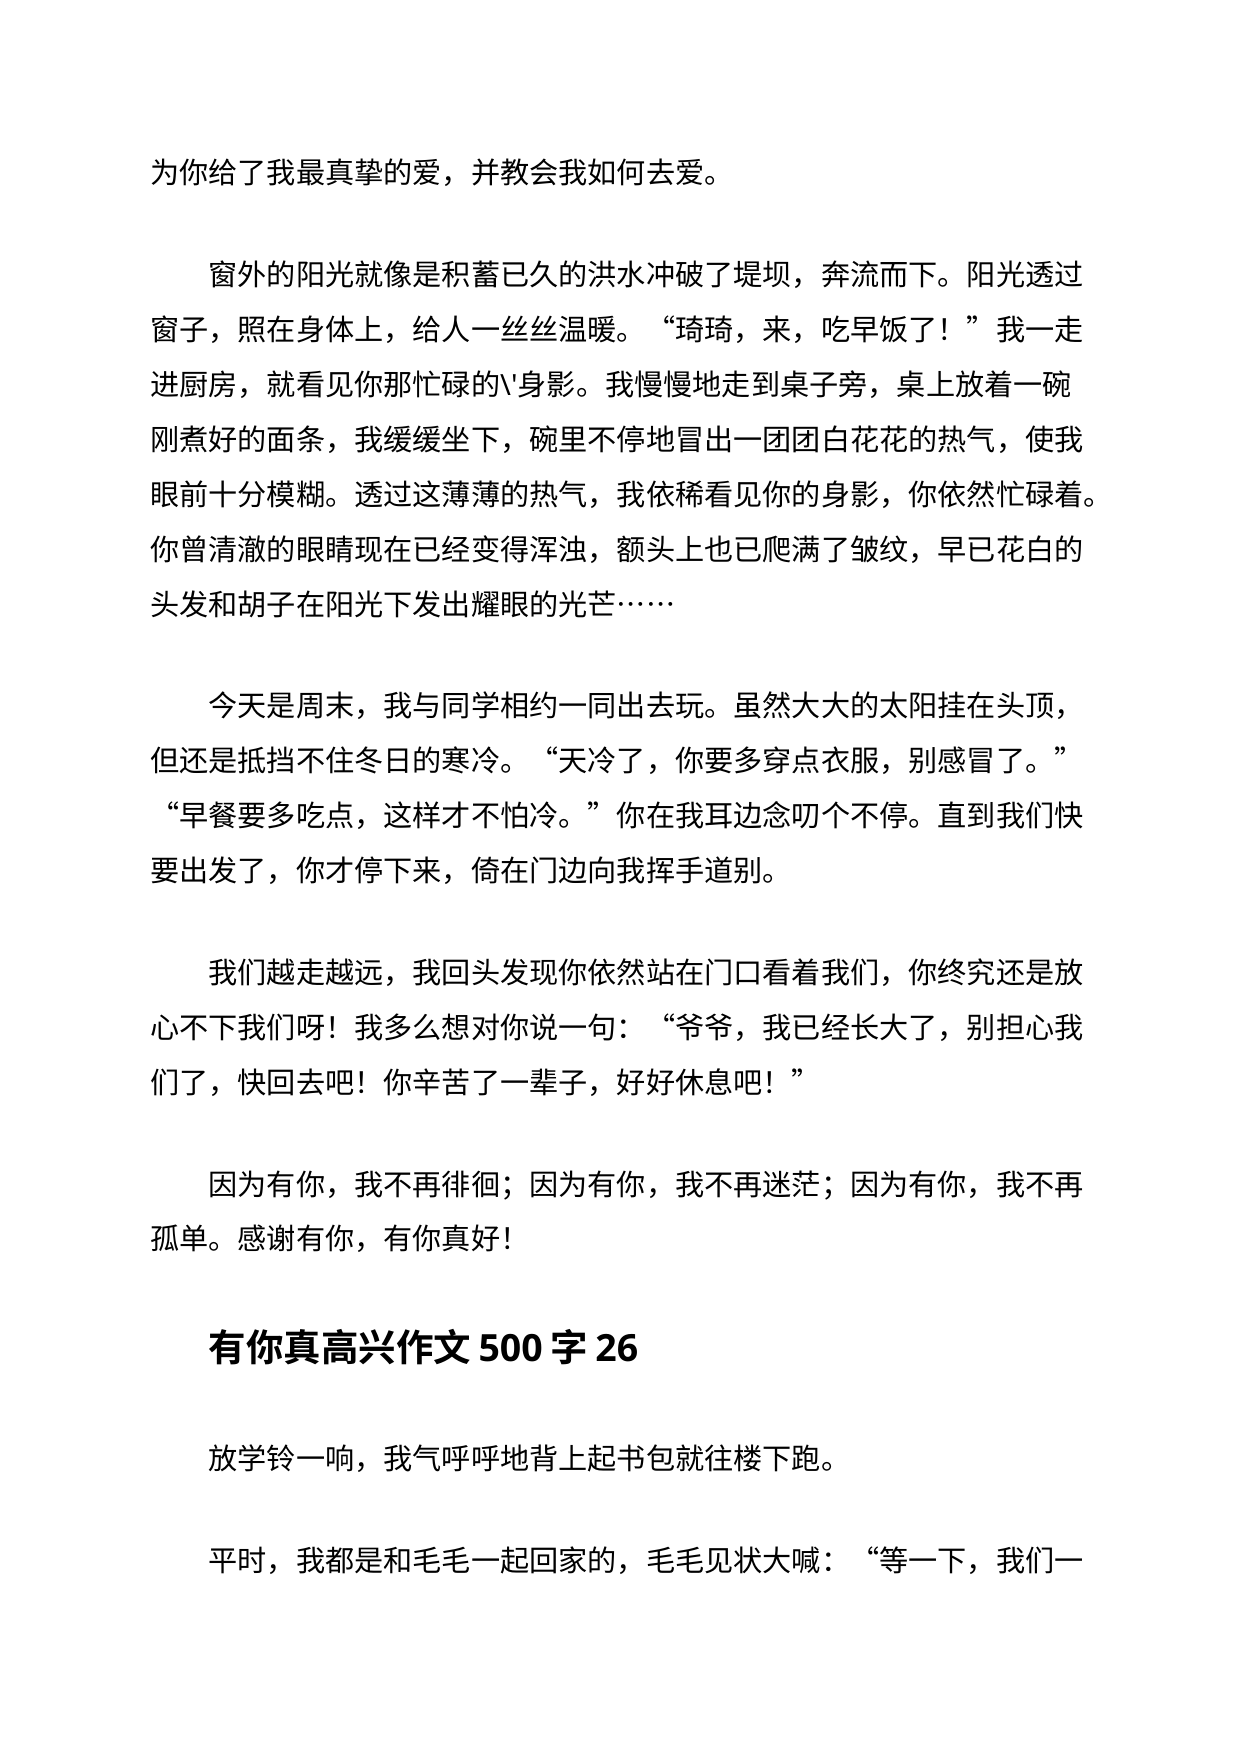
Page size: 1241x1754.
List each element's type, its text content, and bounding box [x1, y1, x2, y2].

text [150, 150, 1090, 192]
text 我们越走越远，我回头发现你依然站在门口看着我们，你终究还是放心不下我们呀！我多么想对你说一句：“爷爷，我已经长大了，别担心我们了，快回去吧！你辛苦了一辈子，好好休息吧！” [150, 949, 1090, 1102]
text 窗外的阳光就像是积蓄已久的洪水冲破了堤坝，奔流而下。阳光透过窗子，照在身体上，给人一丝丝温暖。“琦琦，来，吃早饭了！”我一走进厨房，就看见你那忙碌的\'身影。我慢慢地走到桌子旁，桌上放着一碗刚煮好的面条，我缓缓坐下，碗里不停地冒出一团团白花花的热气，使我眼前十分模糊。透过这薄薄的热气，我依稀看见你的身影，你依然忙碌着。你曾清澈的眼睛现在已经变得浑浊，额头上也已爬满了皱纹，早已花白的头发和胡子在阳光下发出耀眼的光芒…… [150, 252, 1090, 623]
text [150, 1537, 1090, 1579]
text 因为有你，我不再徘徊；因为有你，我不再迷茫；因为有你，我不再孤单。感谢有你，有你真好！ [150, 1161, 1090, 1258]
text 有你真高兴作文500字26 [150, 1318, 1090, 1372]
text 放学铃一响，我气呼呼地背上起书包就往楼下跑。 [150, 1435, 1090, 1478]
text 今天是周末，我与同学相约一同出去玩。虽然大大的太阳挂在头顶，但还是抵挡不住冬日的寒冷。“天冷了，你要多穿点衣服，别感冒了。”“早餐要多吃点，这样才不怕冷。”你在我耳边念叨个不停。直到我们快要出发了，你才停下来，倚在门边向我挥手道别。 [150, 683, 1090, 890]
